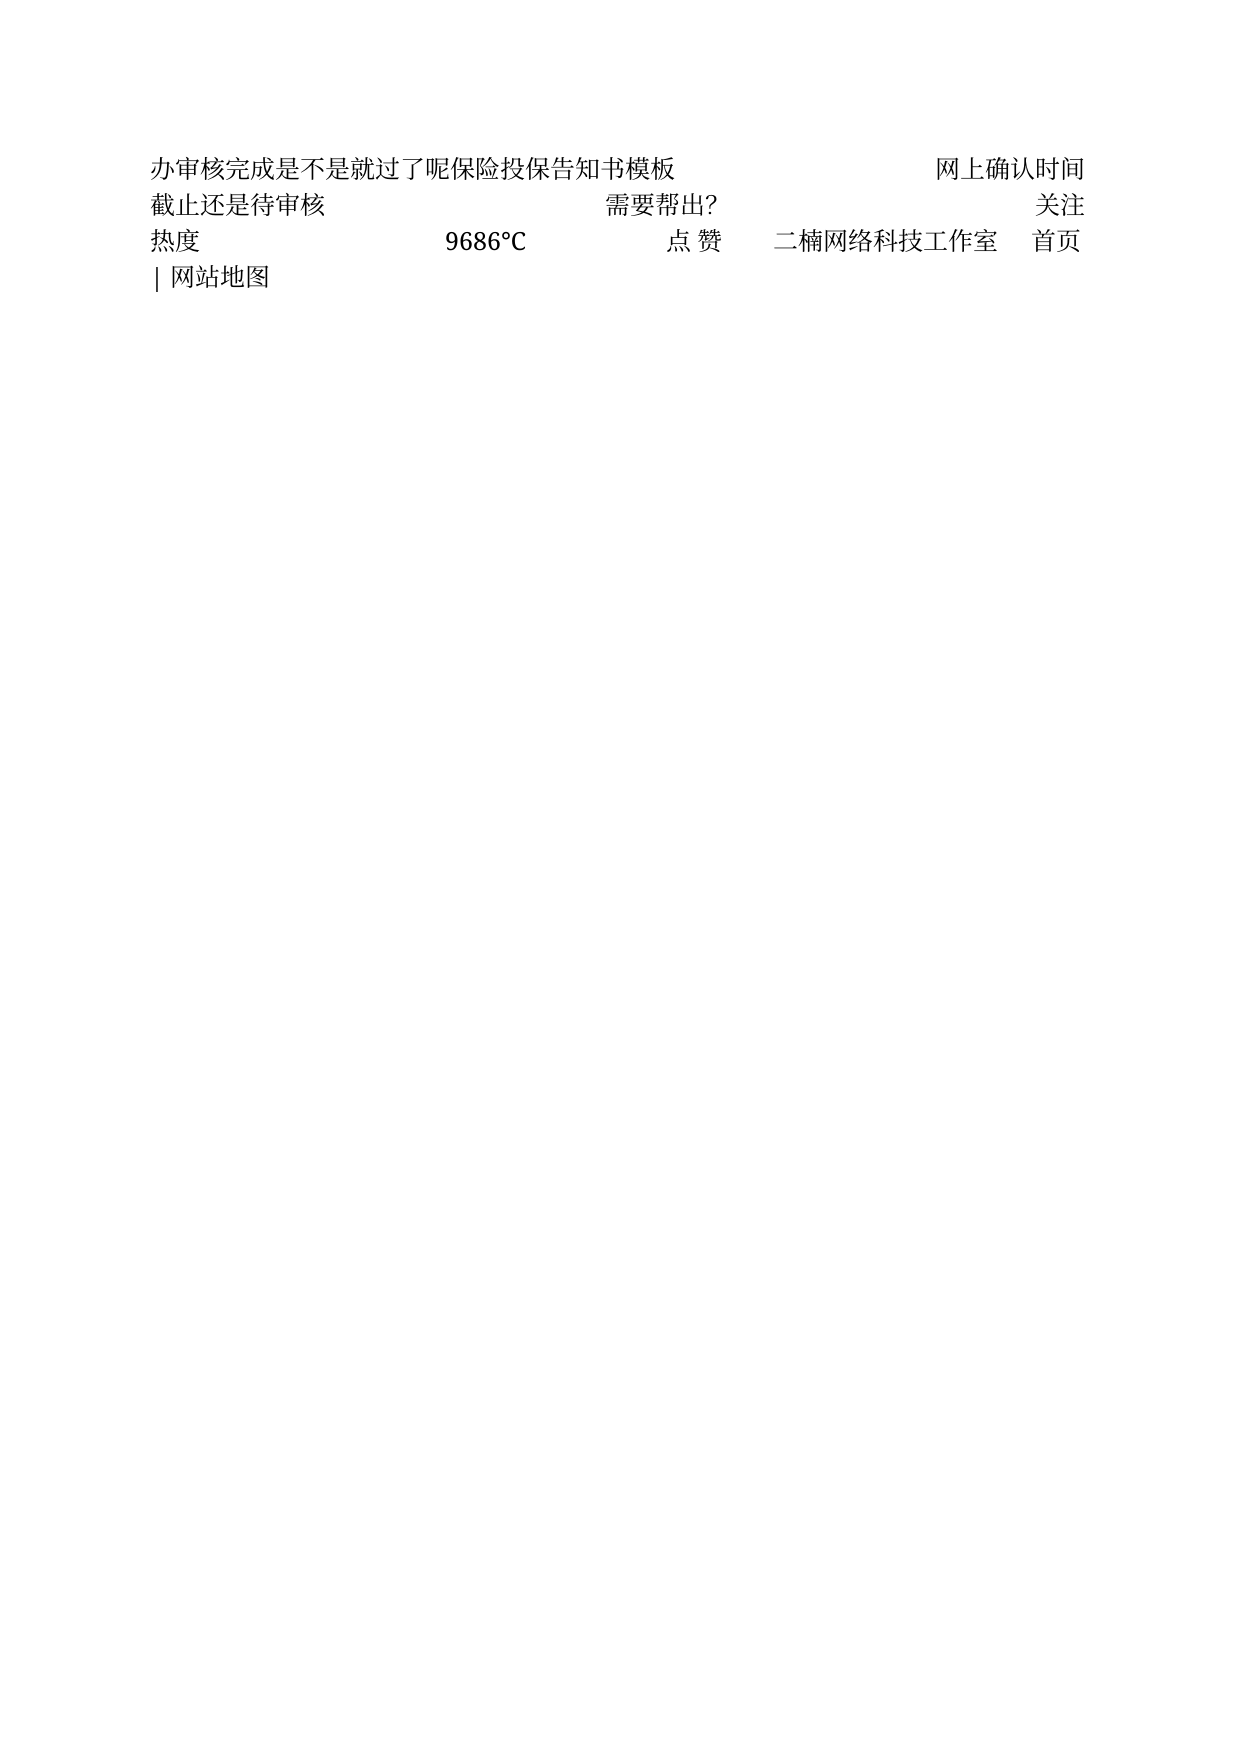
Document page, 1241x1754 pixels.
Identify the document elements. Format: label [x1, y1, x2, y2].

text [150, 150, 1090, 294]
